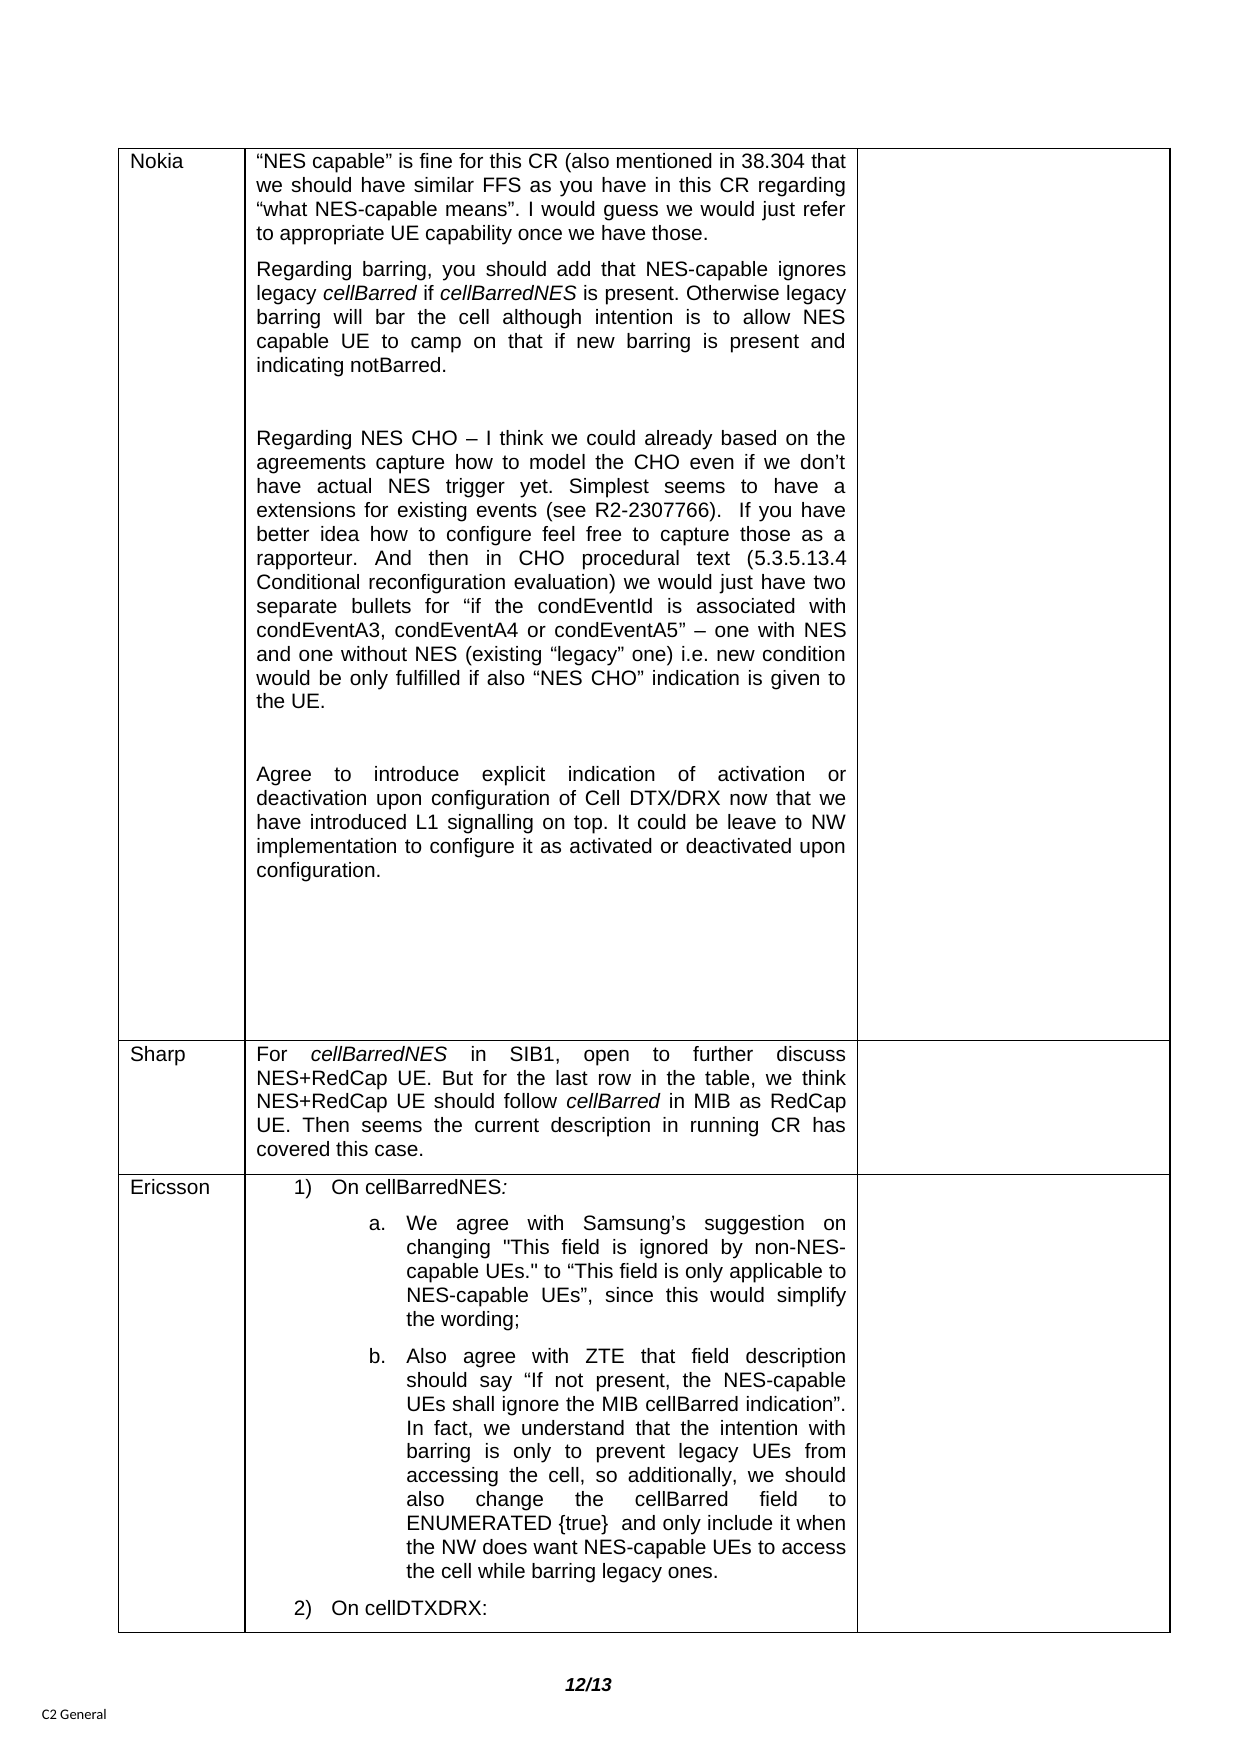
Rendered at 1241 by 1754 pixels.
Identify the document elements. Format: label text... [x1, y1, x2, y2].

table_cell Ericsson [119, 1175, 244, 1632]
table_cell For cellBarredNES in SIB1, open to further discuss NES+RedCap UE. But for the last row in the table, we think NES+RedCap UE should follow cellBarred in MIB as RedCap UE. Then seems the current description in running CR has covered this case. [246, 1041, 857, 1174]
table_cell [858, 1175, 1169, 1632]
table_cell Sharp [119, 1041, 244, 1174]
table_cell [246, 1175, 857, 1632]
table_cell [858, 1041, 1169, 1174]
table_cell “NES capable” is fine for this CR (also mentioned in 38.304 that we should have similar FFS as you have in this CR regarding “what NES-capable means”. I would guess we would just refer to appropriate UE capability once we have those. Regarding barring, you should add that NES-capable ignores legacy cellBarred if cellBarredNES is present. Otherwise legacy barring will bar the cell although intention is to allow NES capable UE to camp on that if new barring is present and indicating notBarred. Regarding NES CHO – I think we could already based on the agreements capture how to model the CHO even if we don’t have actual NES trigger yet. Simplest seems to have a extensions for existing events (see R2-2307766). If you have better idea how to configure feel free to capture those as a rapporteur. And then in CHO procedural text (5.3.5.13.4 Conditional reconfiguration evaluation) we would just have two separate bullets for “if the condEventId is associated with condEventA3, condEventA4 or condEventA5” – one with NES and one without NES (existing “legacy” one) i.e. new condition would be only fulfilled if also “NES CHO” indication is given to the UE. Agree to introduce explicit indication of activation or deactivation upon configuration of Cell DTX/DRX now that we have introduced L1 signalling on top. It could be leave to NW implementation to configure it as activated or deactivated upon configuration. [246, 149, 857, 1040]
table_cell [858, 149, 1169, 1040]
table_cell Nokia [119, 149, 244, 1040]
